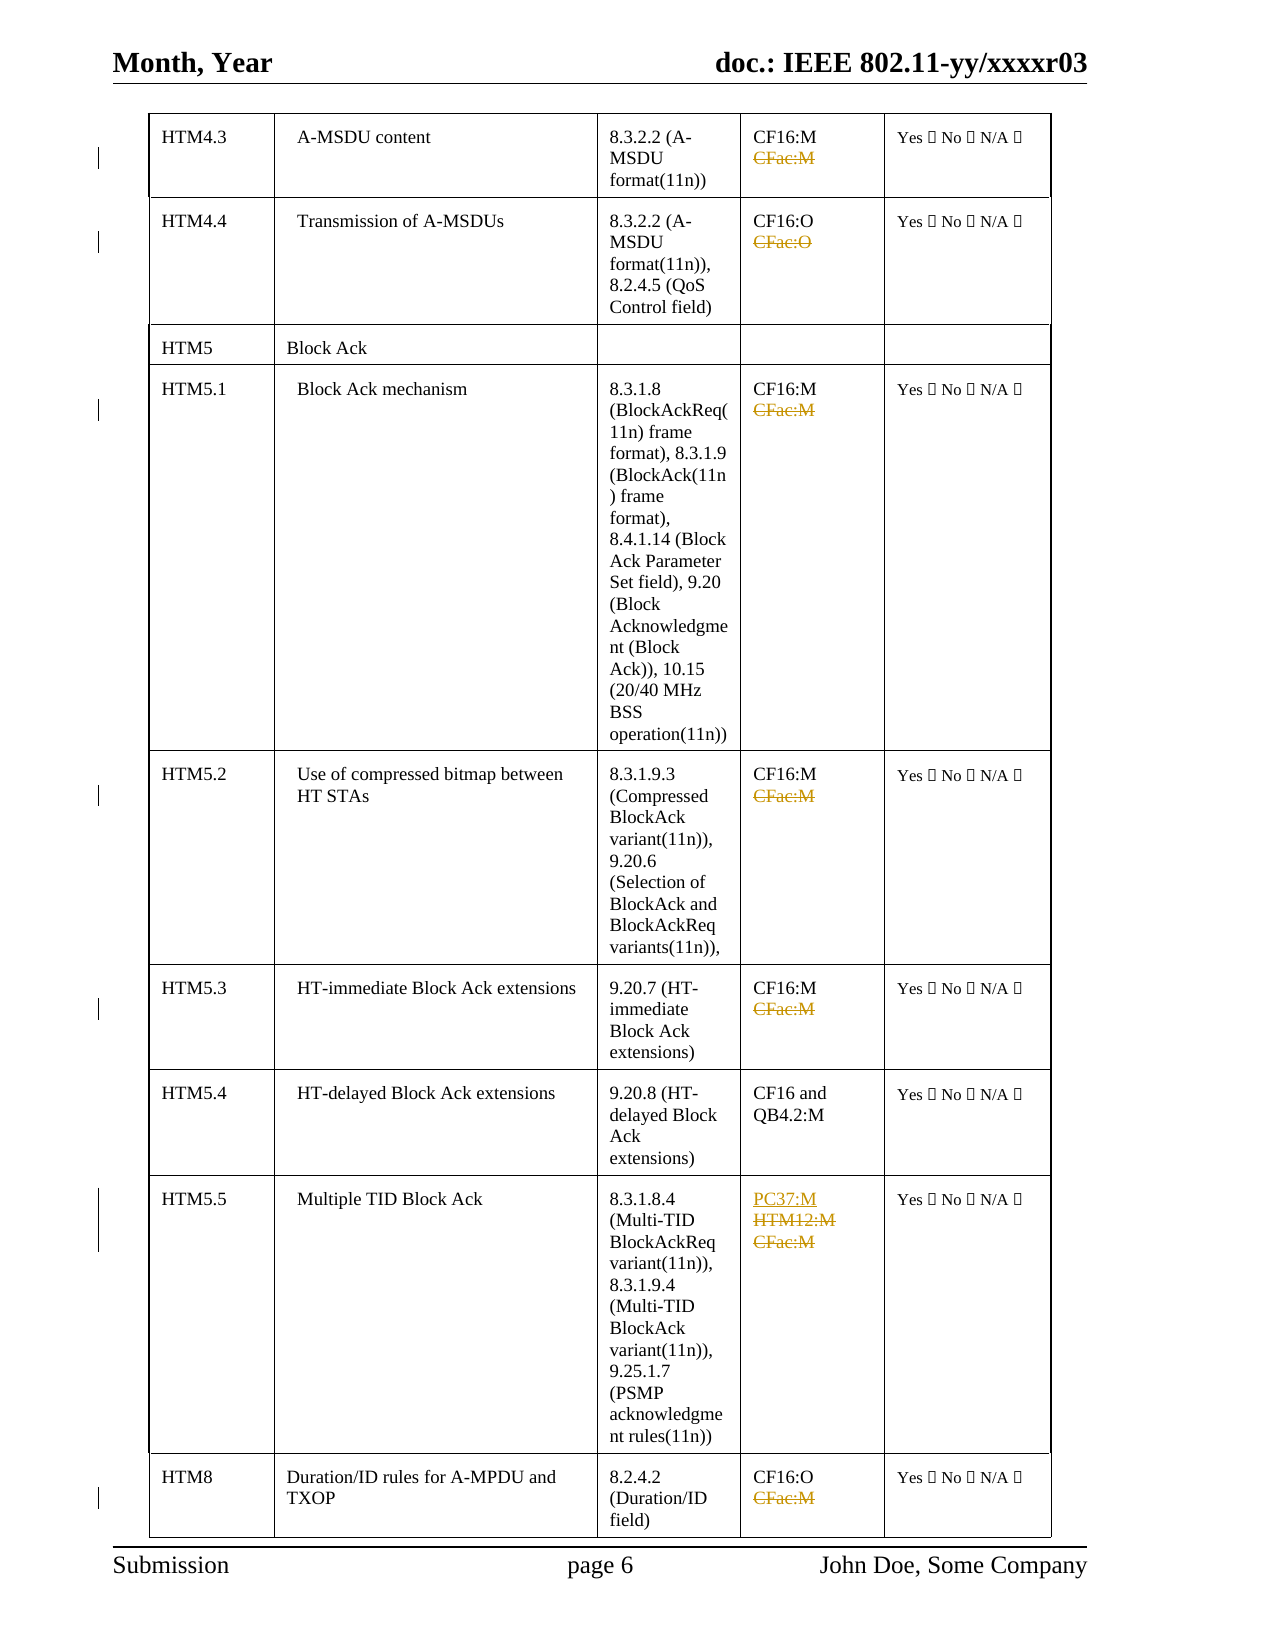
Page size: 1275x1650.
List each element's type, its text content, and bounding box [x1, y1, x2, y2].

table_cell HTM4.3 [150, 114, 274, 196]
table_cell Duration/ID rules for A-MPDU and TXOP [275, 1454, 597, 1537]
table_cell CF16:M [741, 965, 884, 1069]
table_cell CF16 and QB4.2:M [741, 1070, 884, 1174]
table_cell Yes  No  N/A  [885, 1176, 1050, 1453]
table_cell 8.3.2.2 (A-MSDU format(11n)), 8.2.4.5 (QoS Control field) [598, 198, 740, 323]
table_cell HTM5.5 [150, 1176, 274, 1453]
table_cell Yes  No  N/A  [885, 365, 1050, 750]
table_cell CF16:M [741, 365, 884, 750]
table_cell Yes  No  N/A  [885, 196, 1051, 323]
table_cell Use of compressed bitmap between HT STAs [275, 751, 597, 963]
table_cell CF16:O [741, 1454, 884, 1537]
table_cell HTM5.1 [150, 365, 274, 750]
table_cell Yes  No  N/A  [885, 751, 1050, 963]
table_cell Yes  No  N/A  [885, 1453, 1051, 1537]
table_cell HT-delayed Block Ack extensions [275, 1070, 597, 1174]
table_cell 9.20.7 (HT-immediate Block Ack extensions) [598, 965, 740, 1069]
table_cell Block Ack [275, 325, 597, 364]
table_cell [741, 325, 884, 364]
table_cell A-MSDU content [275, 114, 597, 196]
table_cell 8.3.2.2 (A-MSDU format(11n)) [598, 114, 740, 196]
table_cell HTM5.4 [150, 1070, 274, 1174]
table_cell HTM5.2 [150, 751, 274, 963]
table_cell Multiple TID Block Ack [275, 1176, 597, 1453]
table_cell [885, 324, 1050, 364]
table_cell HTM8 [150, 1453, 274, 1537]
table_cell Block Ack mechanism [275, 365, 597, 750]
table_cell Yes  No  N/A  [885, 965, 1050, 1069]
table_cell [741, 1176, 884, 1453]
table_cell Yes  No  N/A  [885, 114, 1050, 196]
table_cell 9.20.8 (HT-delayed Block Ack extensions) [598, 1070, 740, 1174]
table_cell CF16:M [741, 751, 884, 963]
table_cell HTM5.3 [150, 965, 274, 1069]
table_cell 8.2.4.2 (Duration/ID field) [598, 1454, 740, 1537]
table_cell [598, 325, 740, 364]
table_cell CF16:M [741, 114, 884, 196]
table_cell HTM5 [150, 324, 274, 364]
table_cell 8.3.1.9.3 (Compressed BlockAck variant(11n)), 9.20.6 (Selection of BlockAck and BlockAckReq variants(11n)), [598, 751, 740, 963]
table_cell Yes  No  N/A  [885, 1070, 1050, 1174]
table_cell Transmission of A-MSDUs [275, 198, 597, 323]
table_cell HT-immediate Block Ack extensions [275, 965, 597, 1069]
table_cell 8.3.1.8.4 (Multi-TID BlockAckReq variant(11n)), 8.3.1.9.4 (Multi-TID BlockAck variant(11n)), 9.25.1.7 (PSMP acknowledgment rules(11n)) [598, 1176, 740, 1453]
table_cell HTM4.4 [150, 196, 274, 323]
table_cell 8.3.1.8 (BlockAckReq(11n) frame format), 8.3.1.9 (BlockAck(11n) frame format), 8.4.1.14 (Block Ack Parameter Set field), 9.20 (Block Acknowledgment (Block Ack)), 10.15 (20/40 MHz BSS operation(11n)) [598, 365, 740, 750]
table_cell CF16:O [741, 198, 884, 323]
